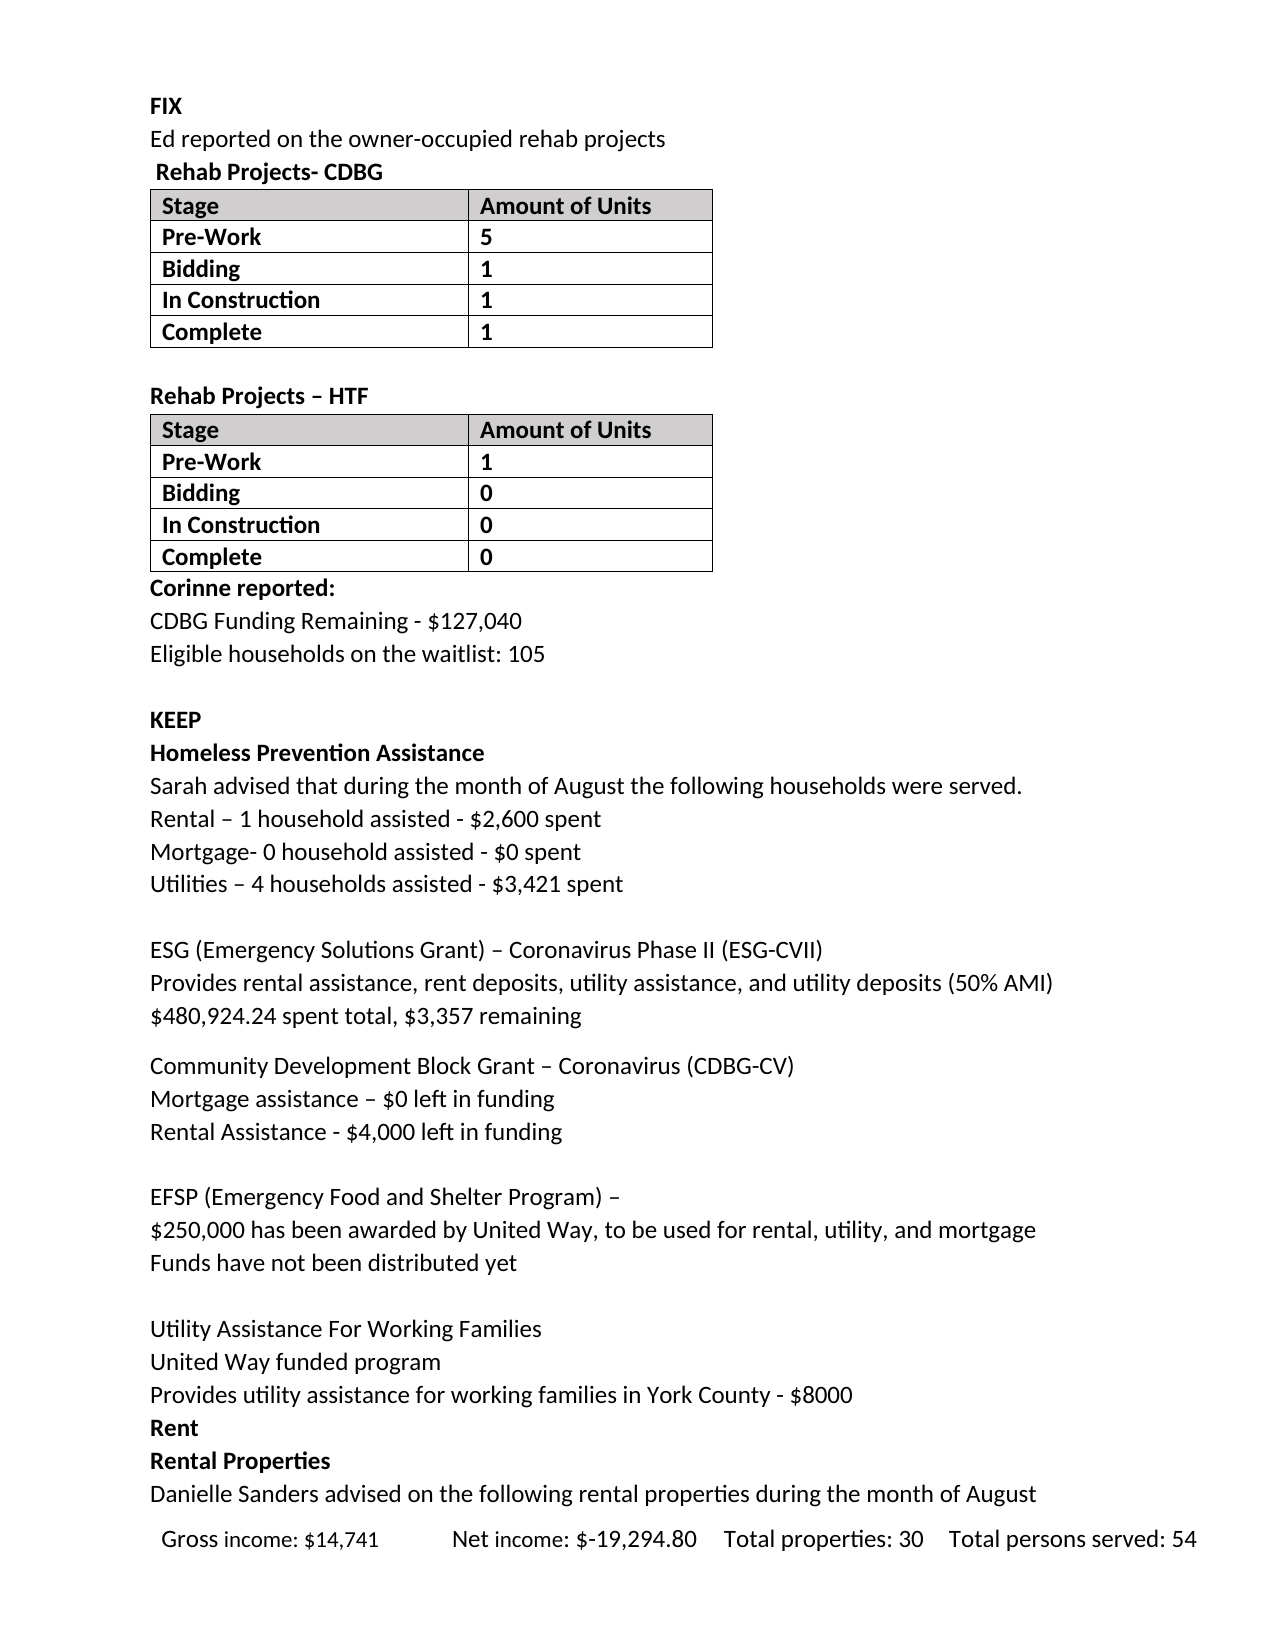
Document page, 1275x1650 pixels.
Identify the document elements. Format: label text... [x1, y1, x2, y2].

text ESG (Emergency Solutions Grant) – Coronavirus Phase II (ESG-CVII) [150, 934, 1125, 965]
text Rental – 1 household assisted - $2,600 spent [150, 803, 1125, 833]
text Provides utility assistance for working families in York County - $8000 [150, 1379, 1125, 1409]
text Mortgage assistance – $0 left in funding [150, 1083, 1125, 1113]
text Danielle Sanders advised on the following rental properties during the month of August [150, 1478, 1125, 1508]
table_cell 1 [469, 253, 712, 283]
table_cell In Construction [151, 509, 468, 540]
text CDBG Funding Remaining - $127,040 [150, 605, 1125, 636]
text Homeless Prevention Assistance [150, 737, 1125, 767]
text KEEP [150, 704, 1125, 734]
table_header Stage [151, 190, 468, 220]
table_header Net income: $-19,294.80 [441, 1523, 712, 1566]
table_cell Pre-Work [151, 221, 468, 252]
text Community Development Block Grant – Coronavirus (CDBG-CV) [150, 1050, 1125, 1080]
text Mortgage- 0 household assisted - $0 spent [150, 836, 1125, 866]
table_header Stage [151, 415, 468, 445]
table_cell 1 [469, 316, 712, 347]
table_cell 5 [469, 221, 712, 252]
text Corinne reported: [150, 572, 1125, 603]
text Rehab Projects – HTF [150, 381, 1125, 411]
table_header Amount of Units [469, 415, 712, 445]
text $480,924.24 spent total, $3,357 remaining [150, 1000, 1125, 1031]
table_cell 0 [469, 541, 712, 571]
text Rental Properties [150, 1445, 1125, 1475]
text Sarah advised that during the month of August the following households were served. [150, 770, 1125, 800]
table_cell Bidding [151, 253, 468, 283]
table_cell Complete [151, 316, 468, 347]
text Rehab Projects- CDBG [150, 156, 1125, 186]
text $250,000 has been awarded by United Way, to be used for rental, utility, and mortgage [150, 1214, 1125, 1245]
table_cell In Construction [151, 285, 468, 315]
text Eligible households on the waitlist: 105 [150, 638, 1125, 669]
table_cell Bidding [151, 478, 468, 508]
table_cell 0 [469, 478, 712, 508]
text Rental Assistance - $4,000 left in funding [150, 1116, 1125, 1146]
text Rent [150, 1412, 1125, 1442]
table_header Gross income: $14,741 [150, 1523, 441, 1566]
table_cell Pre-Work [151, 446, 468, 477]
text EFSP (Emergency Food and Shelter Program) – [150, 1181, 1125, 1212]
table_cell 1 [469, 446, 712, 477]
table_header Amount of Units [469, 190, 712, 220]
text Ed reported on the owner-occupied rehab projects [150, 123, 1125, 153]
text Utility Assistance For Working Families [150, 1313, 1125, 1344]
text Funds have not been distributed yet [150, 1247, 1125, 1278]
table_header Total persons served: 54 [938, 1523, 1209, 1566]
text Utilities – 4 households assisted - $3,421 spent [150, 868, 1125, 899]
text United Way funded program [150, 1346, 1125, 1377]
table_cell Complete [151, 541, 468, 571]
text FIX [150, 90, 1125, 121]
text Provides rental assistance, rent deposits, utility assistance, and utility deposits (50% AMI) [150, 967, 1125, 998]
table_header Total properties: 30 [713, 1523, 937, 1566]
table_cell 0 [469, 509, 712, 540]
table_cell 1 [469, 285, 712, 315]
